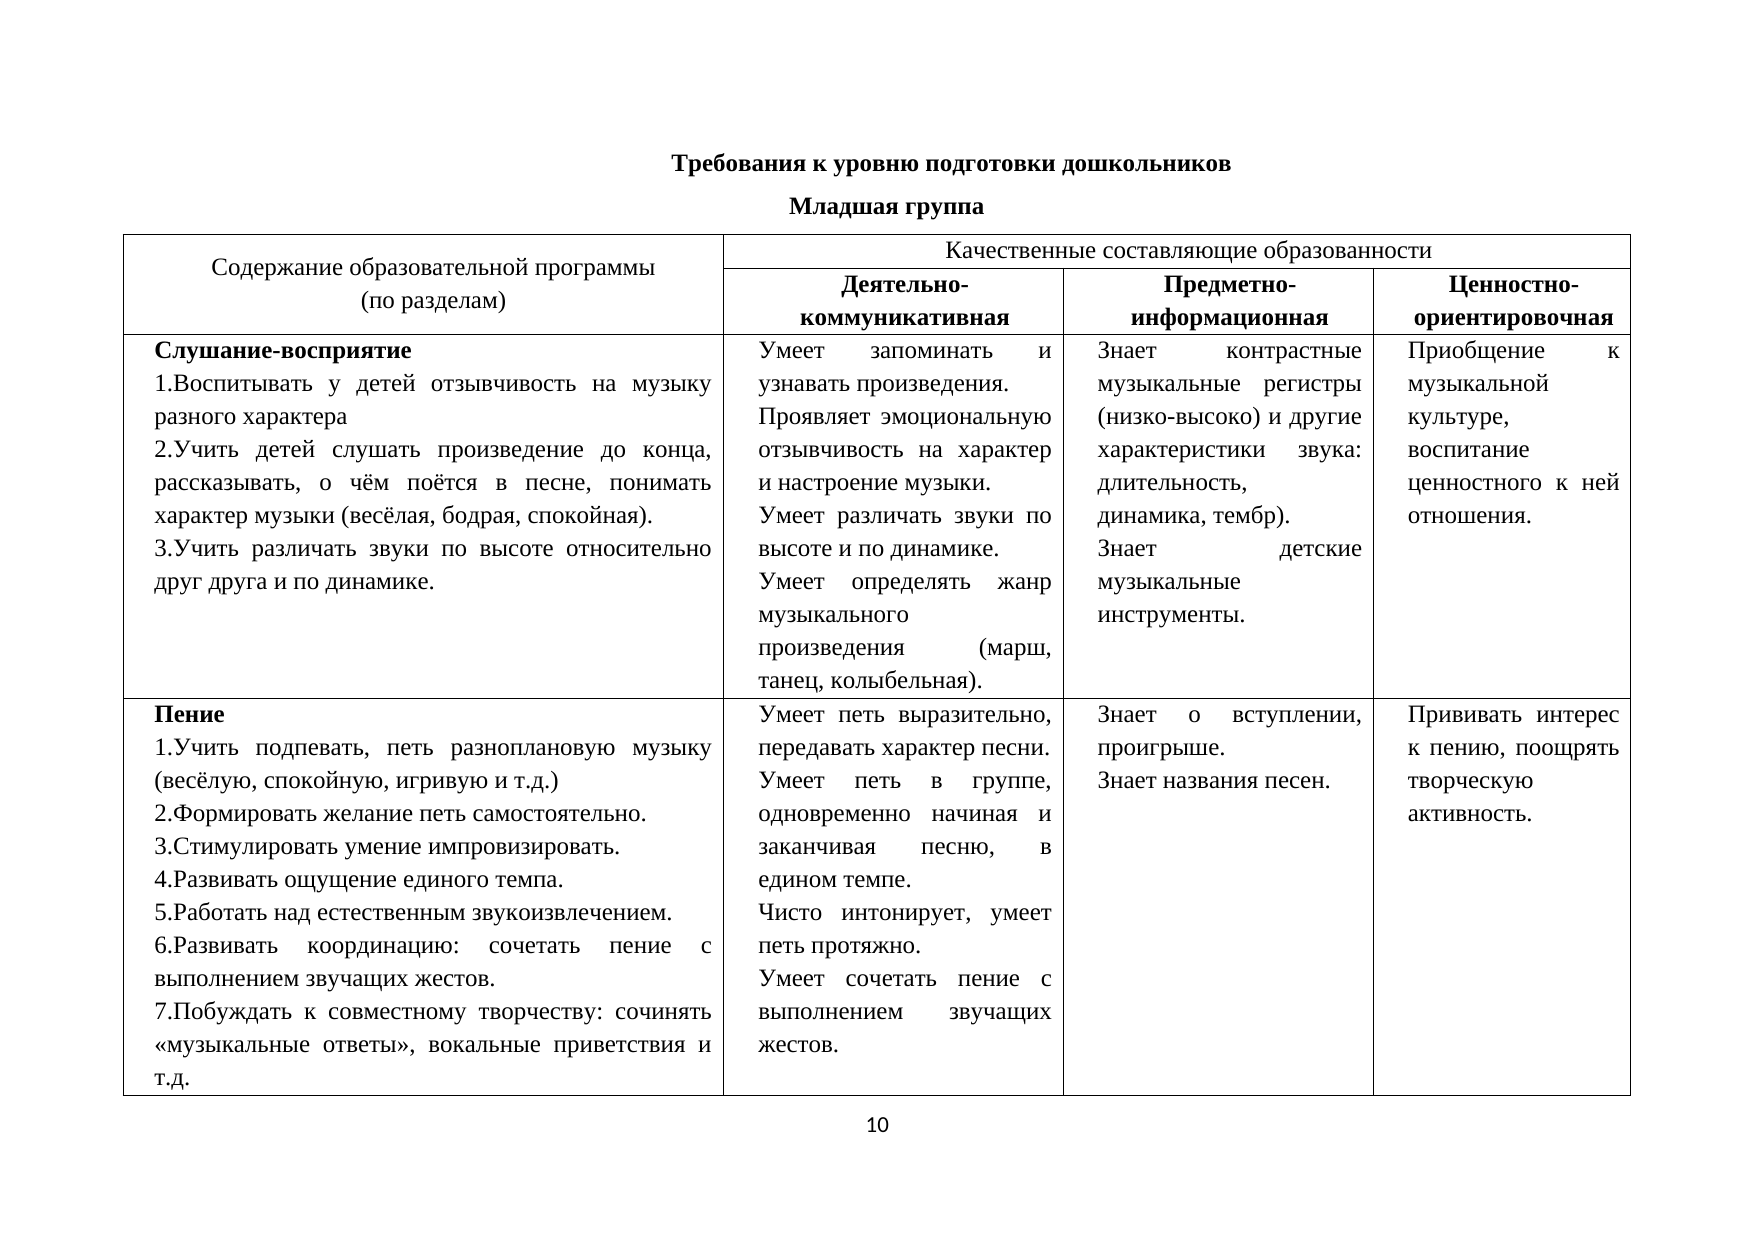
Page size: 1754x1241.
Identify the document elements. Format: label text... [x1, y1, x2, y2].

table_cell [1064, 699, 1373, 1095]
list Младшая группа [193, 191, 1506, 219]
table_cell Слушание-восприятие 1.Воспитывать у детей отзывчивость на музыку разного характера 2.Учить детей слушать произведение до конца, рассказывать, о чём поётся в песне, понимать характер музыки (весёлая, бодрая, спокойная). 3.Учить различать звуки по высоте относительно друг друга и по динамике. [124, 335, 723, 698]
table_cell Приобщение к музыкальной культуре, воспитание ценностного к ней отношения. [1374, 335, 1630, 698]
table_cell Деятельно-коммуникативная [724, 269, 1063, 334]
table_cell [724, 699, 1063, 1095]
table_cell Знает контрастные музыкальные регистры (низко-высоко) и другие характеристики звука: длительность, динамика, тембр). Знает детские музыкальные инструменты. [1064, 335, 1373, 698]
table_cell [124, 699, 723, 1095]
table_header Содержание образовательной программы (по разделам) [124, 235, 723, 334]
table_cell Предметно-информационная [1064, 269, 1373, 334]
table_cell Умеет запоминать и узнавать произведения. Проявляет эмоциональную отзывчивость на характер и настроение музыки. Умеет различать звуки по высоте и по динамике. Умеет определять жанр музыкального произведения (марш, танец, колыбельная). [724, 335, 1063, 698]
table_header Качественные составляющие образованности [724, 235, 1630, 268]
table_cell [1374, 699, 1630, 1095]
table_cell Ценностно-ориентировочная [1374, 269, 1630, 334]
list Требования к уровню подготовки дошкольников [193, 148, 1636, 176]
